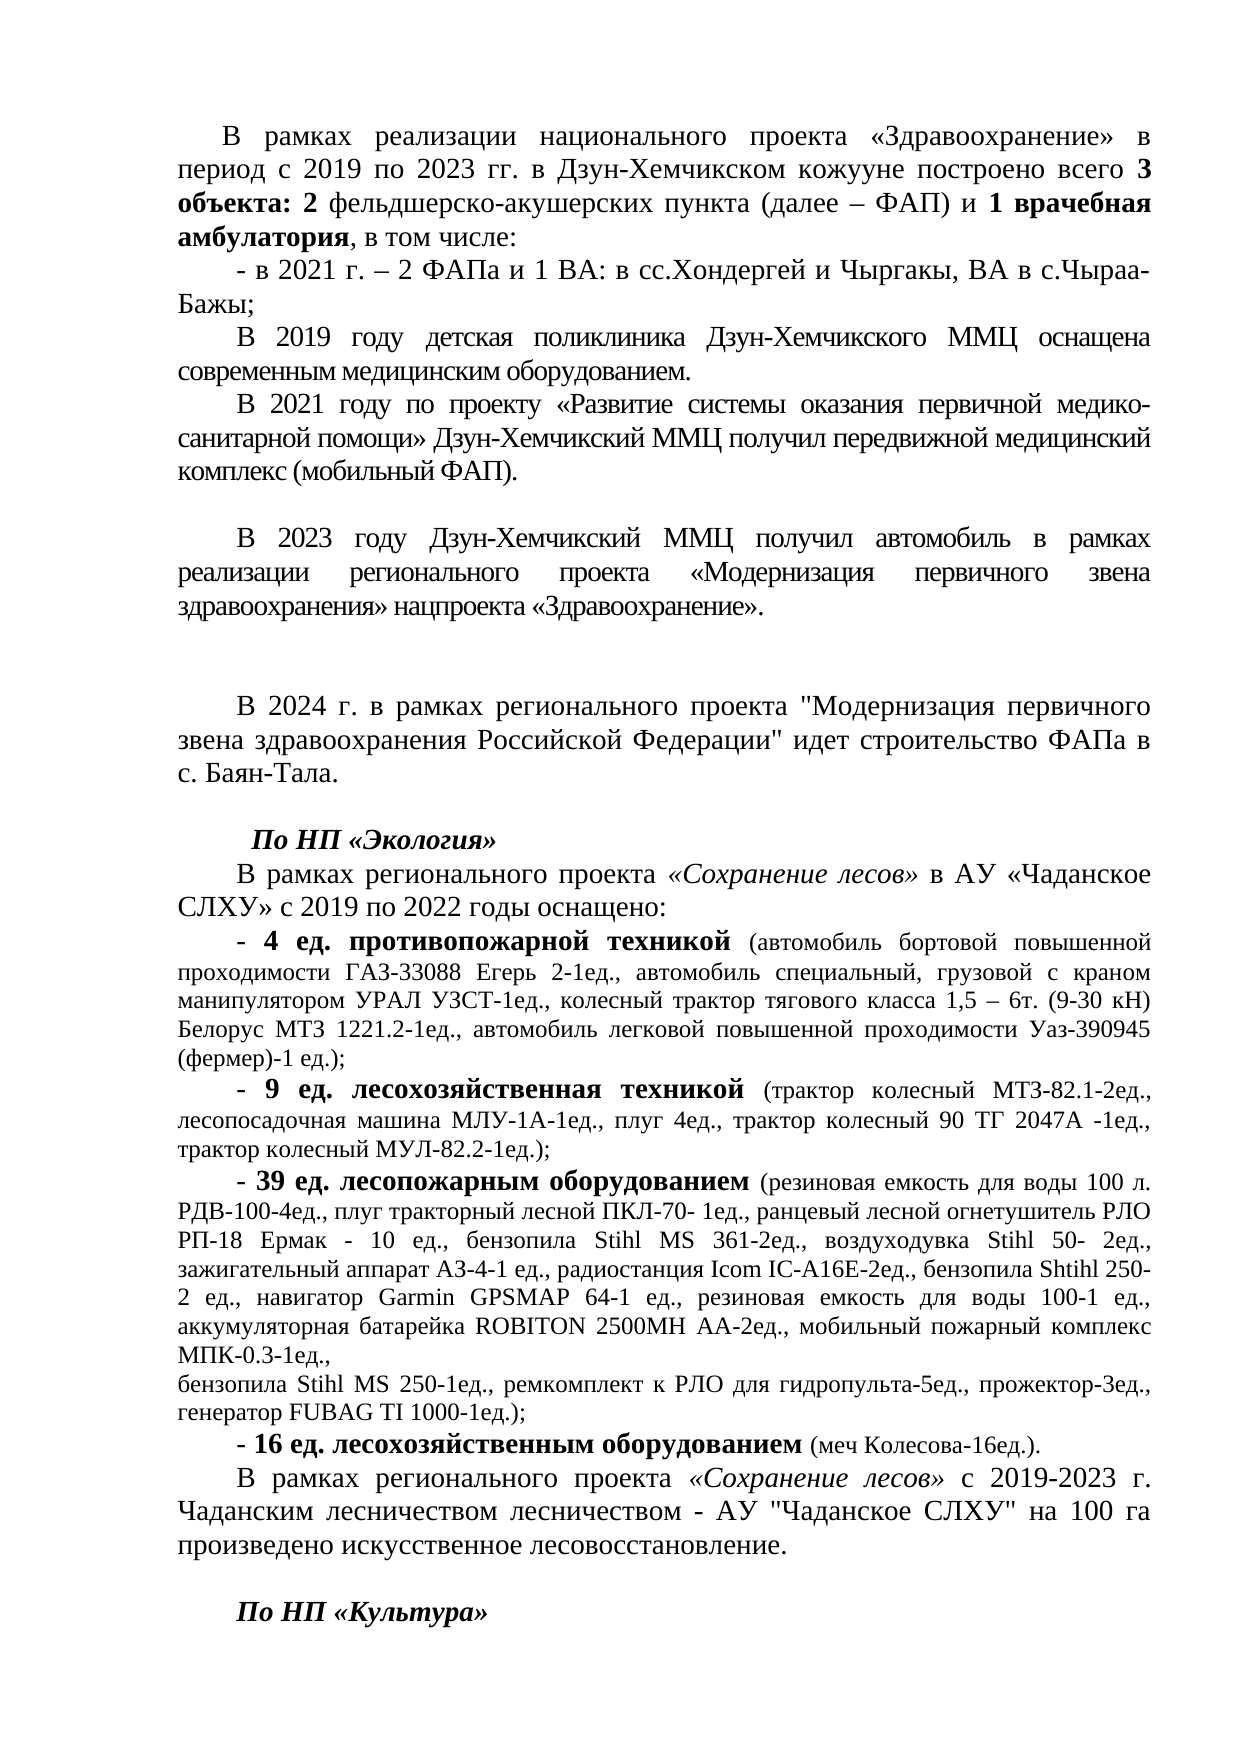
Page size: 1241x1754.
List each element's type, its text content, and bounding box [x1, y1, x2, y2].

text В рамках регионального проекта «Сохранение лесов» с 2019-2023 г. Чаданским лесничеством лесничеством - АУ "Чаданское СЛХУ" на 100 га произведено искусственное лесовосстановление. [177, 1460, 1152, 1560]
text бензопила Stihl MS 250-1ед., ремкомплект к РЛО для гидропульта-5ед., прожектор-3ед., генератор FUBAG TI 1000-1ед.); [177, 1369, 1152, 1426]
text В рамках регионального проекта «Сохранение лесов» в АУ «Чаданское СЛХУ» с 2019 по 2022 годы оснащено: [177, 856, 1152, 923]
text - 16 ед. лесохозяйственным оборудованием (меч Колесова-16ед.). [177, 1426, 1152, 1460]
text В 2021 году по проекту «Развитие системы оказания первичной медико-санитарной помощи» Дзун-Хемчикский ММЦ получил передвижной медицинский комплекс (мобильный ФАП). [177, 386, 1152, 487]
text - 39 ед. лесопожарным оборудованием (резиновая емкость для воды 100 л. РДВ-100-4ед., плуг тракторный лесной ПКЛ-70- 1ед., ранцевый лесной огнетушитель РЛО РП-18 Ермак - 10 ед., бензопила Stihl MS 361-2ед., воздуходувка Stihl 50- 2ед., зажигательный аппарат АЗ-4-1 ед., радиостанция Icom IC-A16E-2ед., бензопила Shtihl 250-2 ед., навигатор Garmin GPSMAP 64-1 ед., резиновая емкость для воды 100-1 ед., аккумуляторная батарейка ROBITON 2500MH AA-2ед., мобильный пожарный комплекс МПК-0.3-1ед., [177, 1163, 1152, 1369]
text В 2024 г. в рамках регионального проекта "Модернизация первичного звена здравоохранения Российской Федерации" идет строительство ФАПа в с. Баян-Тала. [177, 688, 1152, 789]
text По НП «Экология» [177, 822, 1150, 856]
text - 4 ед. противопожарной техникой (автомобиль бортовой повышенной проходимости ГАЗ-33088 Егерь 2-1ед., автомобиль специальный, грузовой с краном манипулятором УРАЛ УЗСТ-1ед., колесный трактор тягового класса 1,5 – 6т. (9-30 кН) Белорус МТЗ 1221.2-1ед., автомобиль легковой повышенной проходимости Уаз-390945 (фермер)-1 ед.); [177, 923, 1152, 1072]
text - в 2021 г. – 2 ФАПа и 1 ВА: в сс.Хондергей и Чыргакы, ВА в с.Чыраа-Бажы; [177, 252, 1152, 319]
text В 2019 году детская поликлиника Дзун-Хемчикского ММЦ оснащена современным медицинским оборудованием. [177, 319, 1152, 386]
text - 9 ед. лесохозяйственная техникой (трактор колесный МТЗ-82.1-2ед., лесопосадочная машина МЛУ-1А-1ед., плуг 4ед., трактор колесный 90 ТГ 2047А -1ед., трактор колесный МУЛ-82.2-1ед.); [177, 1072, 1152, 1163]
text В рамках реализации национального проекта «Здравоохранение» в период с 2019 по 2023 гг. в Дзун-Хемчикском кожууне построено всего 3 объекта: 2 фельдшерско-акушерских пункта (далее – ФАП) и 1 врачебная амбулатория, в том числе: [177, 118, 1152, 252]
text В 2023 году Дзун-Хемчикский ММЦ получил автомобиль в рамках реализации регионального проекта «Модернизация первичного звена здравоохранения» нацпроекта «Здравоохранение». [177, 521, 1152, 621]
text По НП «Культура» [177, 1594, 1152, 1627]
